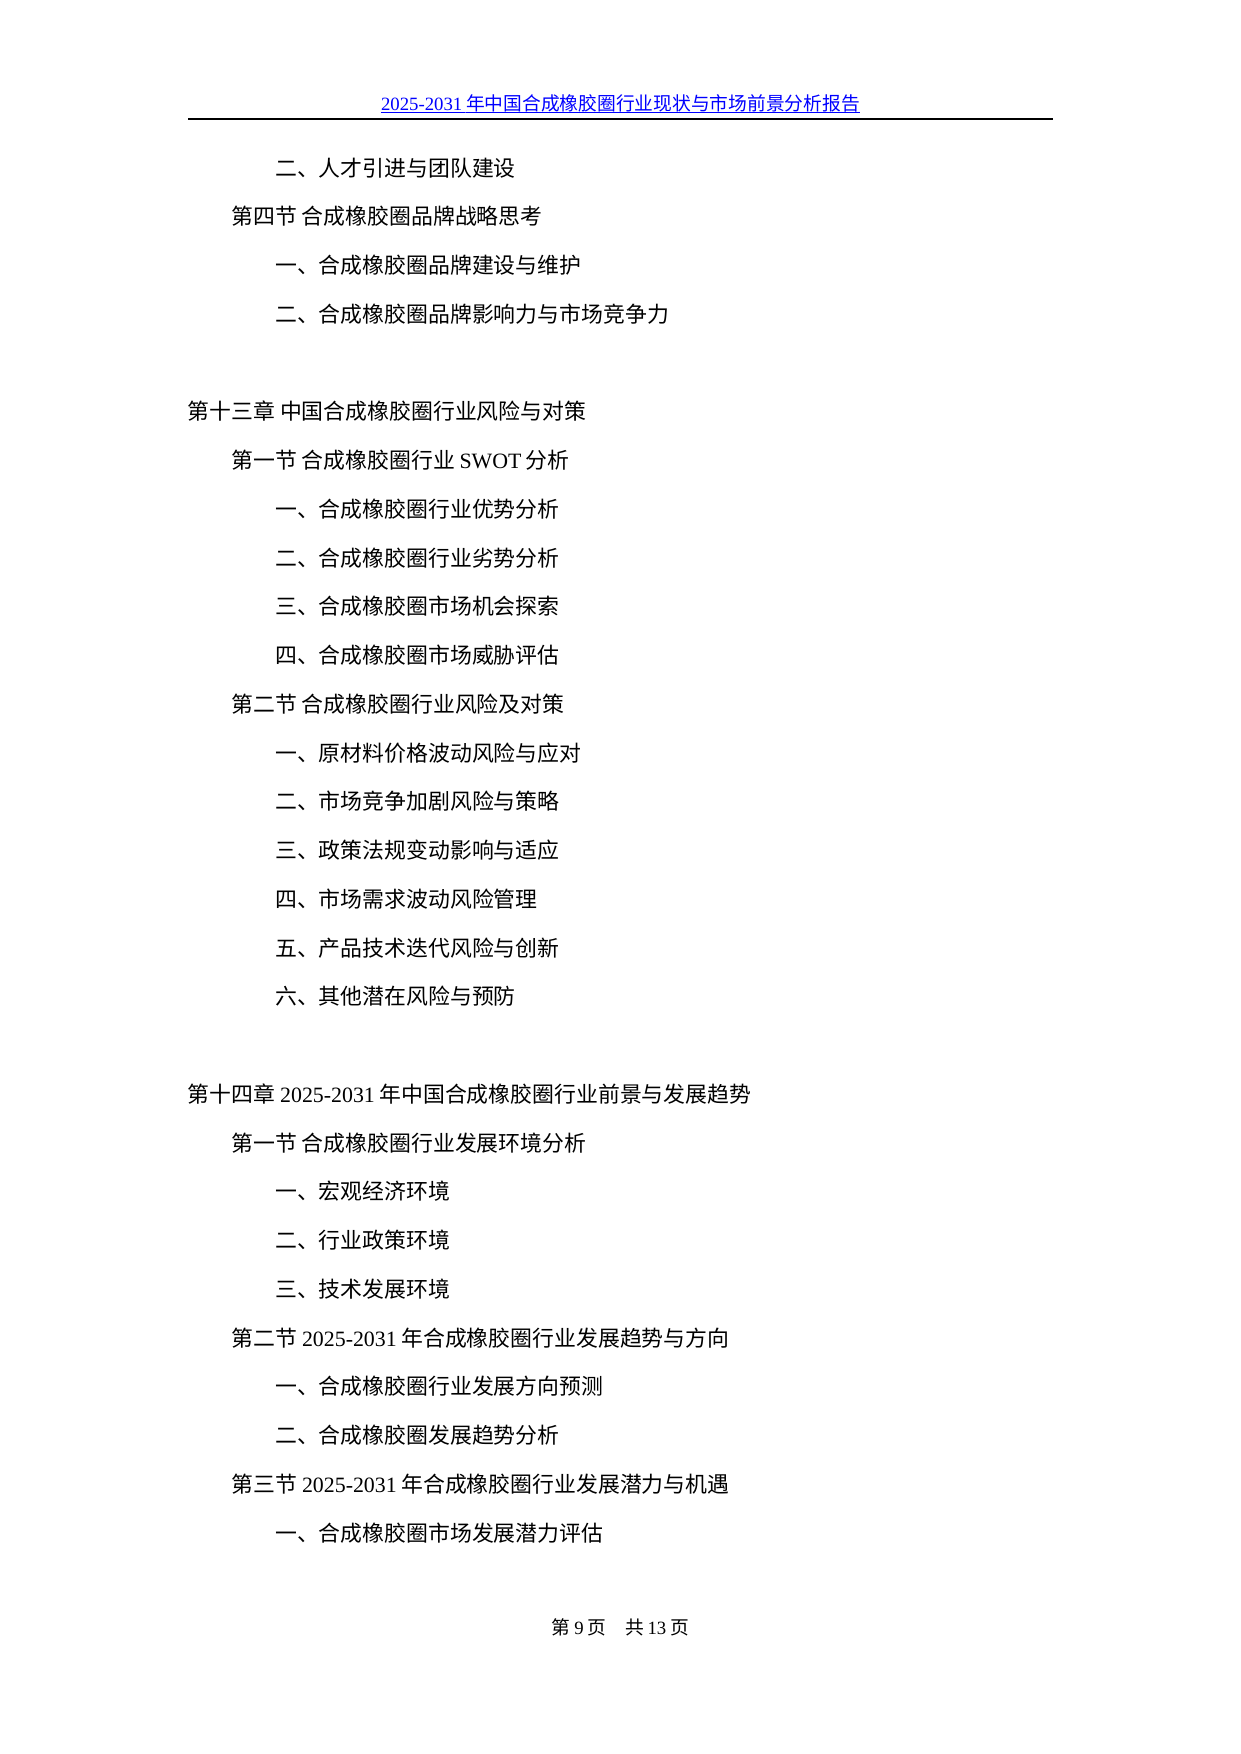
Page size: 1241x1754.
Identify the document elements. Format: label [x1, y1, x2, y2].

text [187, 150, 1053, 1548]
